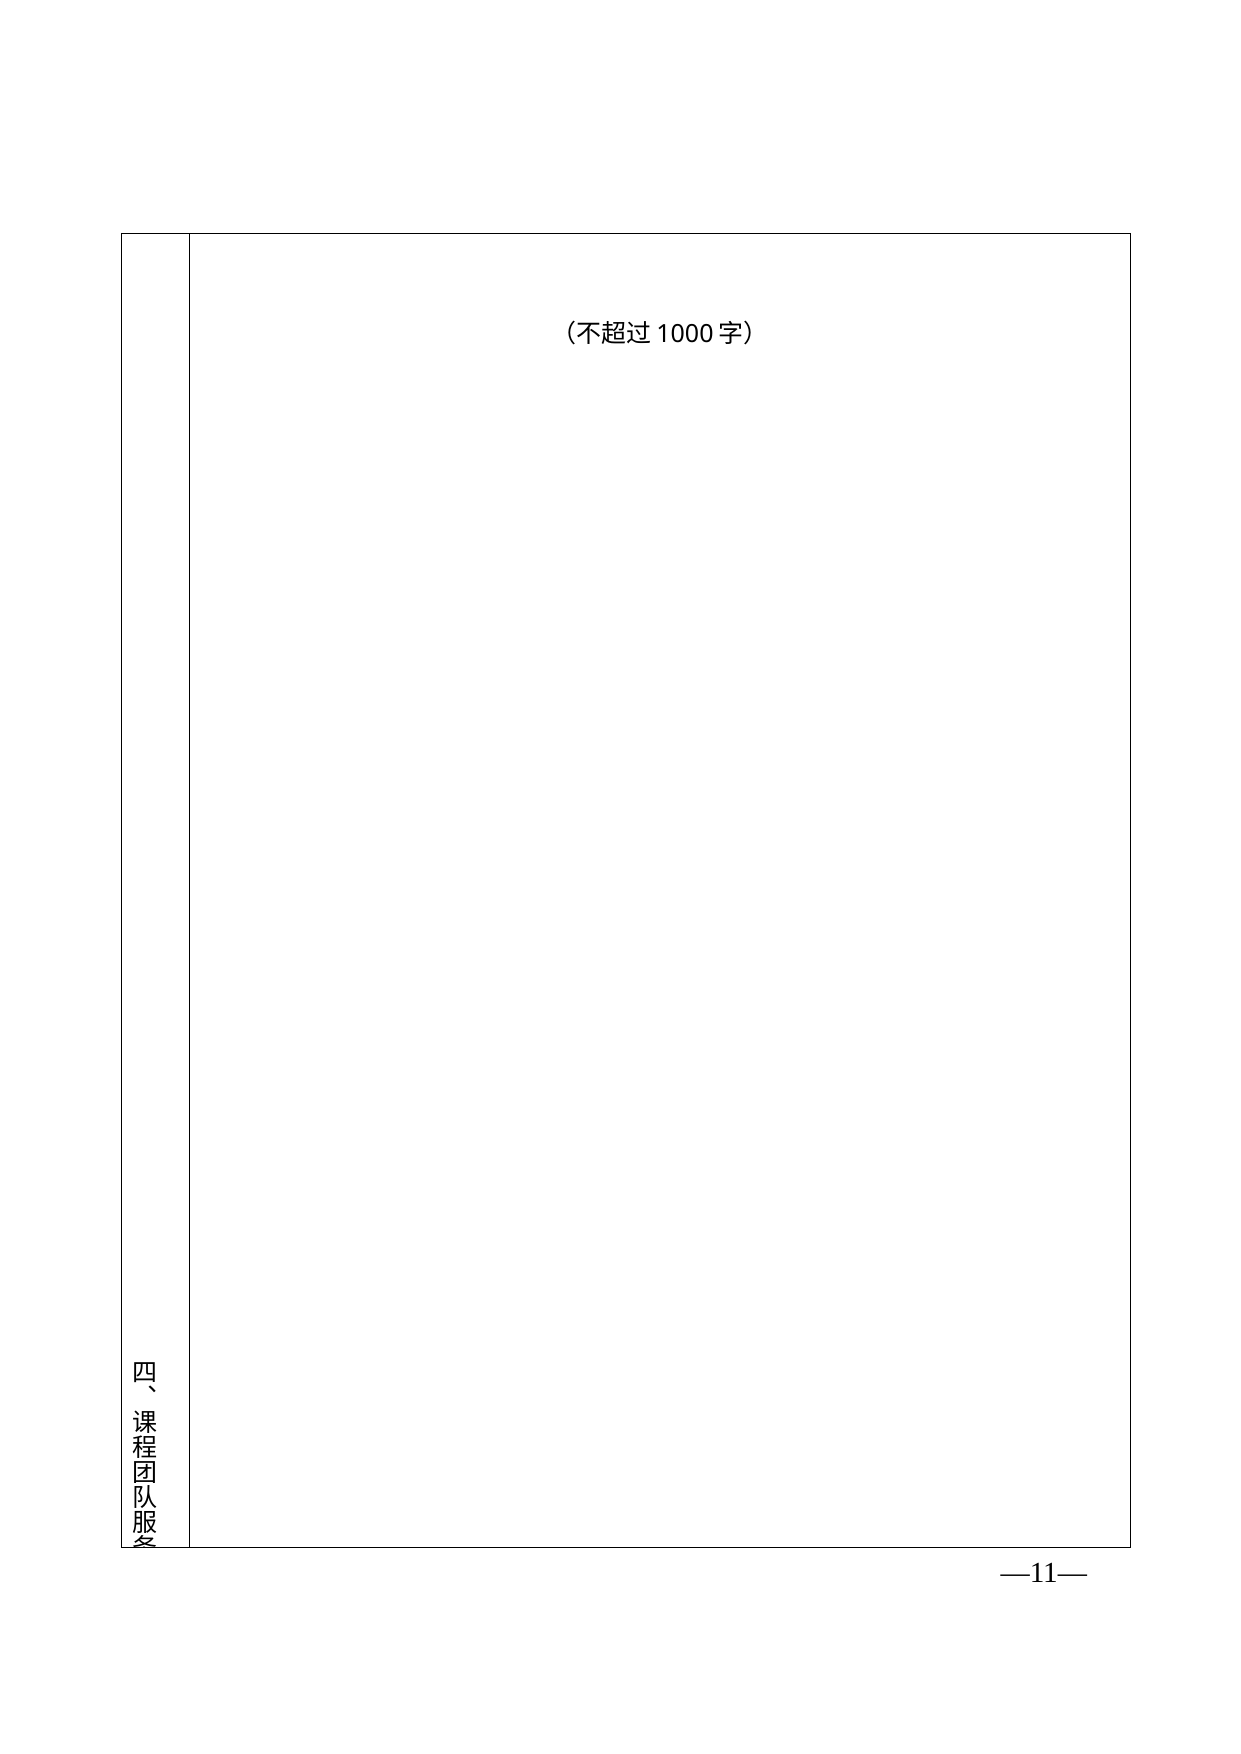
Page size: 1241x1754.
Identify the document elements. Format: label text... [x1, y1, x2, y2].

table_cell （不超过1000字） [190, 234, 1130, 1547]
table_cell 四、课程团队服务乡村振兴情况 [122, 234, 189, 1547]
